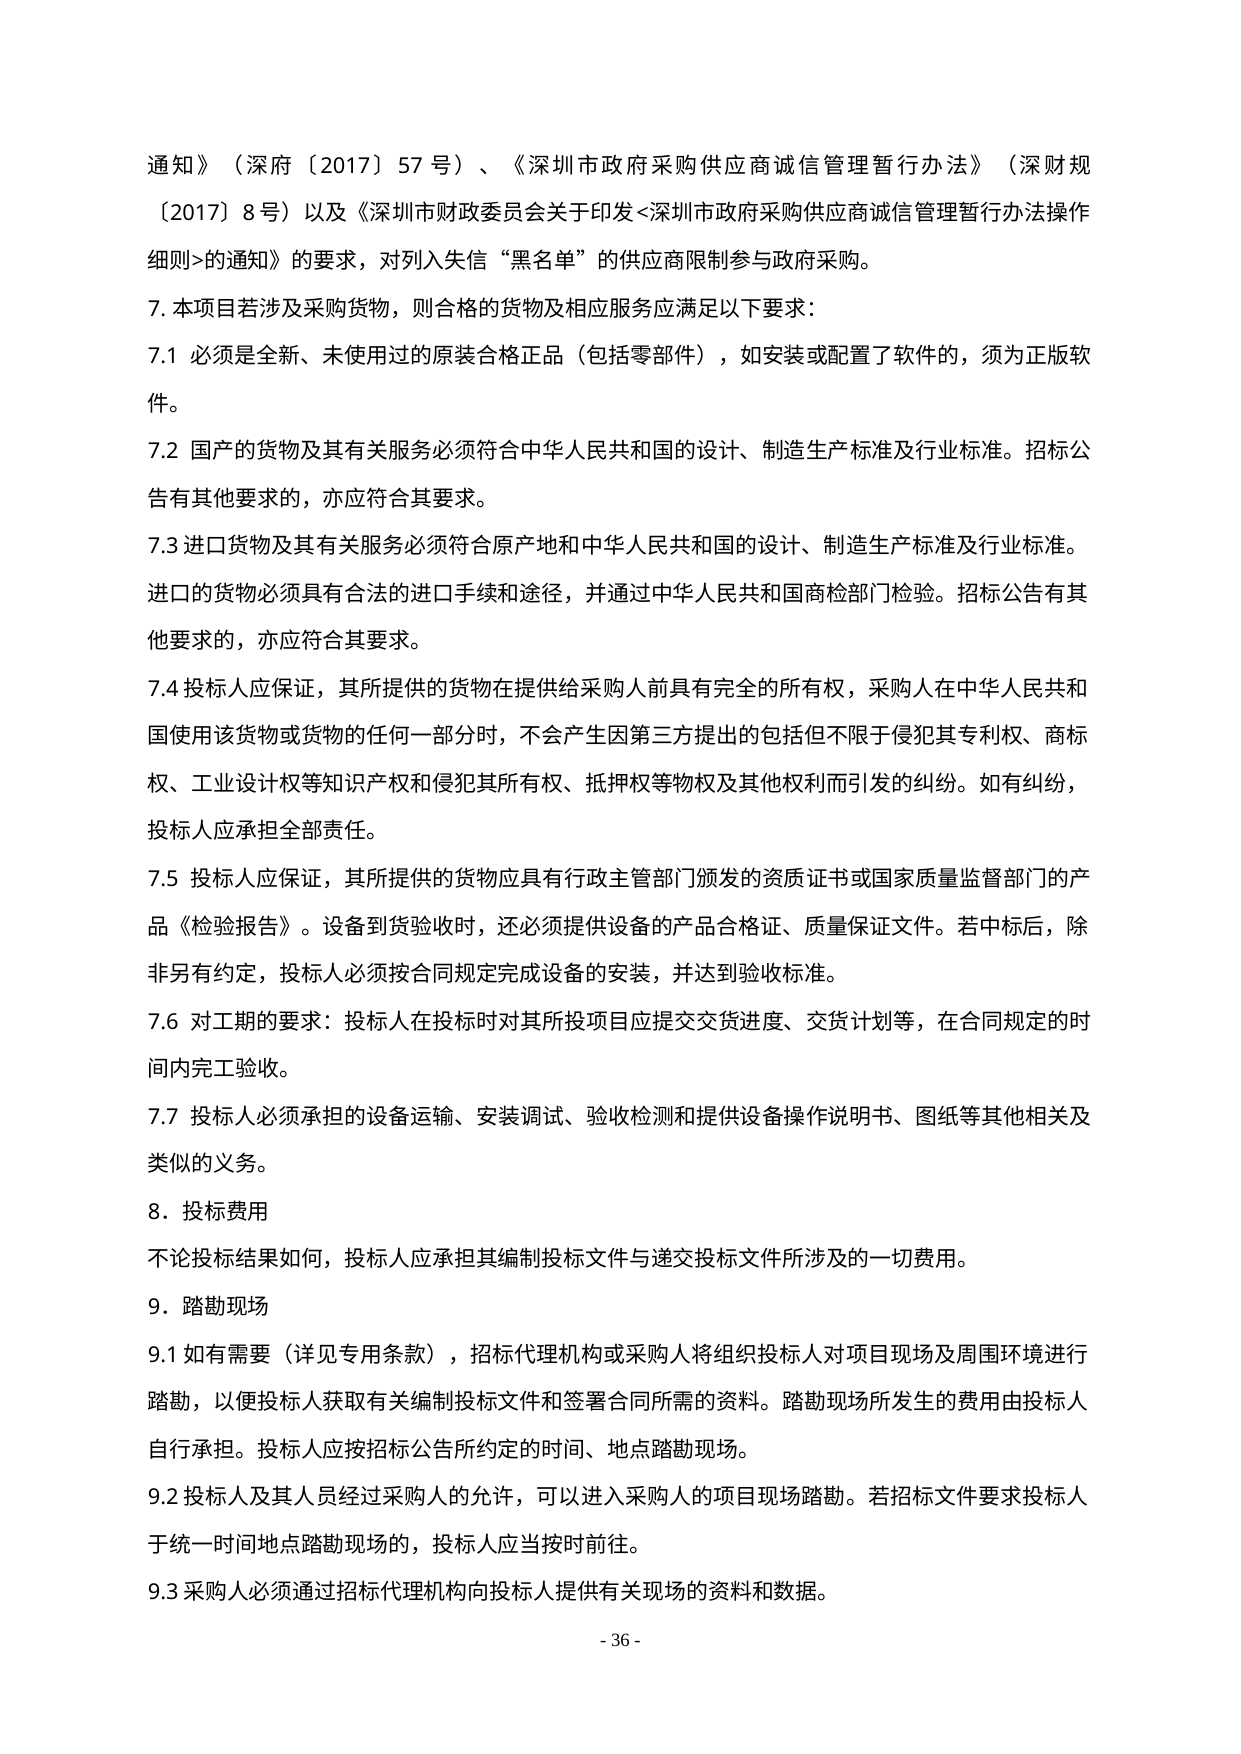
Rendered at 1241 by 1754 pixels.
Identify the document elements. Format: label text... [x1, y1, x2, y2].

text 7.2 国产的货物及其有关服务必须符合中华人民共和国的设计、制造生产标准及行业标准。招标公告有其他要求的，亦应符合其要求。 [148, 433, 1092, 512]
text 7.7 投标人必须承担的设备运输、安装调试、验收检测和提供设备操作说明书、图纸等其他相关及类似的义务。 [148, 1099, 1092, 1178]
text 9.3采购人必须通过招标代理机构向投标人提供有关现场的资料和数据。 [148, 1574, 1092, 1606]
text 7.3进口货物及其有关服务必须符合原产地和中华人民共和国的设计、制造生产标准及行业标准。进口的货物必须具有合法的进口手续和途径，并通过中华人民共和国商检部门检验。招标公告有其他要求的，亦应符合其要求。 [148, 528, 1092, 655]
text 9.2投标人及其人员经过采购人的允许，可以进入采购人的项目现场踏勘。若招标文件要求投标人于统一时间地点踏勘现场的，投标人应当按时前往。 [148, 1479, 1092, 1558]
text 7.5 投标人应保证，其所提供的货物应具有行政主管部门颁发的资质证书或国家质量监督部门的产品《检验报告》。设备到货验收时，还必须提供设备的产品合格证、质量保证文件。若中标后，除非另有约定，投标人必须按合同规定完成设备的安装，并达到验收标准。 [148, 861, 1092, 988]
text 8．投标费用 [148, 1194, 1092, 1226]
text 9．踏勘现场 [148, 1289, 1092, 1321]
text 7.4投标人应保证，其所提供的货物在提供给采购人前具有完全的所有权，采购人在中华人民共和国使用该货物或货物的任何一部分时，不会产生因第三方提出的包括但不限于侵犯其专利权、商标权、工业设计权等知识产权和侵犯其所有权、抵押权等物权及其他权利而引发的纠纷。如有纠纷，投标人应承担全部责任。 [148, 671, 1092, 845]
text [148, 148, 1092, 275]
text 7.6 对工期的要求：投标人在投标时对其所投项目应提交交货进度、交货计划等，在合同规定的时间内完工验收。 [148, 1004, 1092, 1083]
text 7. 本项目若涉及采购货物，则合格的货物及相应服务应满足以下要求： [148, 291, 1092, 322]
text 9.1如有需要（详见专用条款），招标代理机构或采购人将组织投标人对项目现场及周围环境进行踏勘，以便投标人获取有关编制投标文件和签署合同所需的资料。踏勘现场所发生的费用由投标人自行承担。投标人应按招标公告所约定的时间、地点踏勘现场。 [148, 1337, 1092, 1463]
text 不论投标结果如何，投标人应承担其编制投标文件与递交投标文件所涉及的一切费用。 [148, 1241, 1092, 1273]
text 7.1 必须是全新、未使用过的原装合格正品（包括零部件），如安装或配置了软件的，须为正版软件。 [148, 338, 1092, 417]
